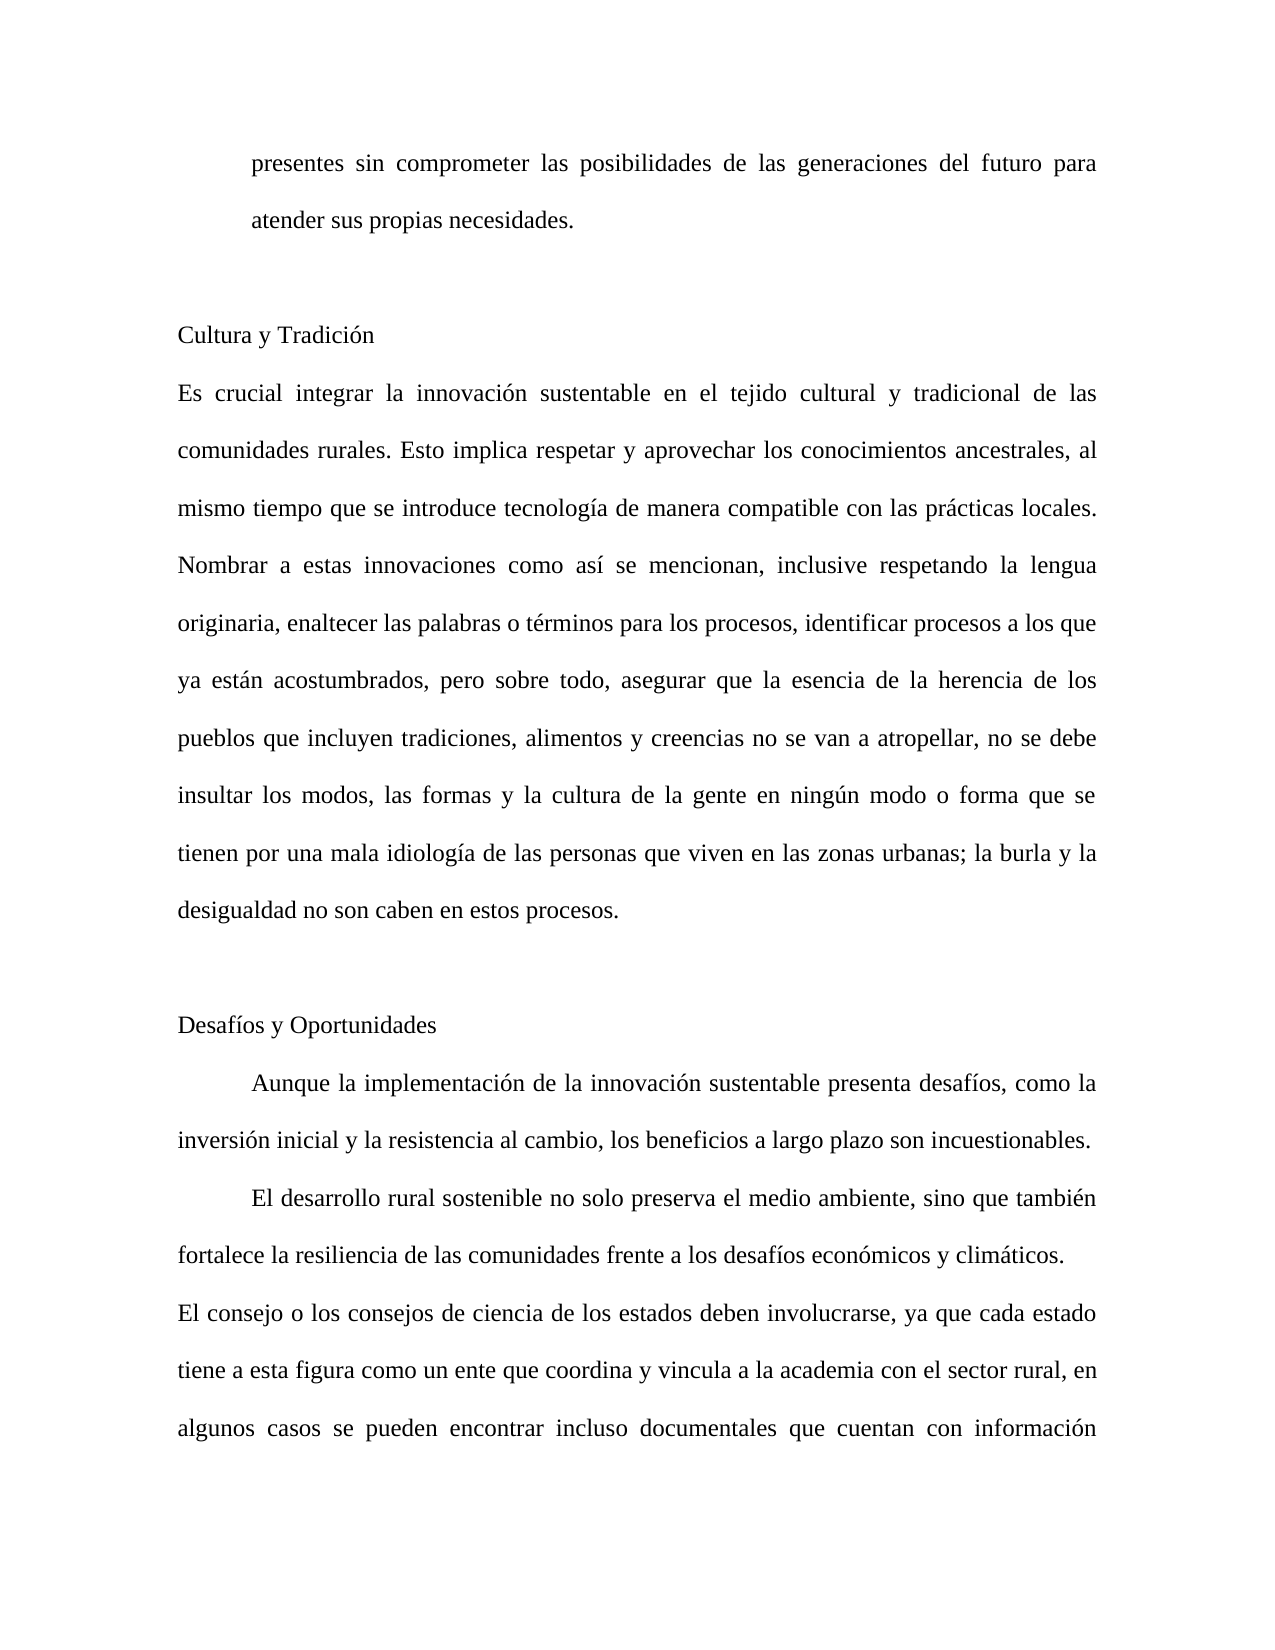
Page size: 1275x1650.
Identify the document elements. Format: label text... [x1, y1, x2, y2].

text Desafíos y Oportunidades [177, 1010, 1098, 1039]
text Cultura y Tradición [177, 320, 1098, 349]
text El desarrollo rural sostenible no solo preserva el medio ambiente, sino que también fortalece la resiliencia de las comunidades frente a los desafíos económicos y climáticos. [177, 1183, 1098, 1269]
text Aunque la implementación de la innovación sustentable presenta desafíos, como la inversión inicial y la resistencia al cambio, los beneficios a largo plazo son incuestionables. [177, 1068, 1098, 1154]
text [251, 148, 1098, 234]
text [177, 1298, 1098, 1441]
text Es crucial integrar la innovación sustentable en el tejido cultural y tradicional de las comunidades rurales. Esto implica respetar y aprovechar los conocimientos ancestrales, al mismo tiempo que se introduce tecnología de manera compatible con las prácticas locales. Nombrar a estas innovaciones como así se mencionan, inclusive respetando la lengua originaria, enaltecer las palabras o términos para los procesos, identificar procesos a los que ya están acostumbrados, pero sobre todo, asegurar que la esencia de la herencia de los pueblos que incluyen tradiciones, alimentos y creencias no se van a atropellar, no se debe insultar los modos, las formas y la cultura de la gente en ningún modo o forma que se tienen por una mala idiología de las personas que viven en las zonas urbanas; la burla y la desigualdad no son caben en estos procesos. [177, 378, 1098, 924]
